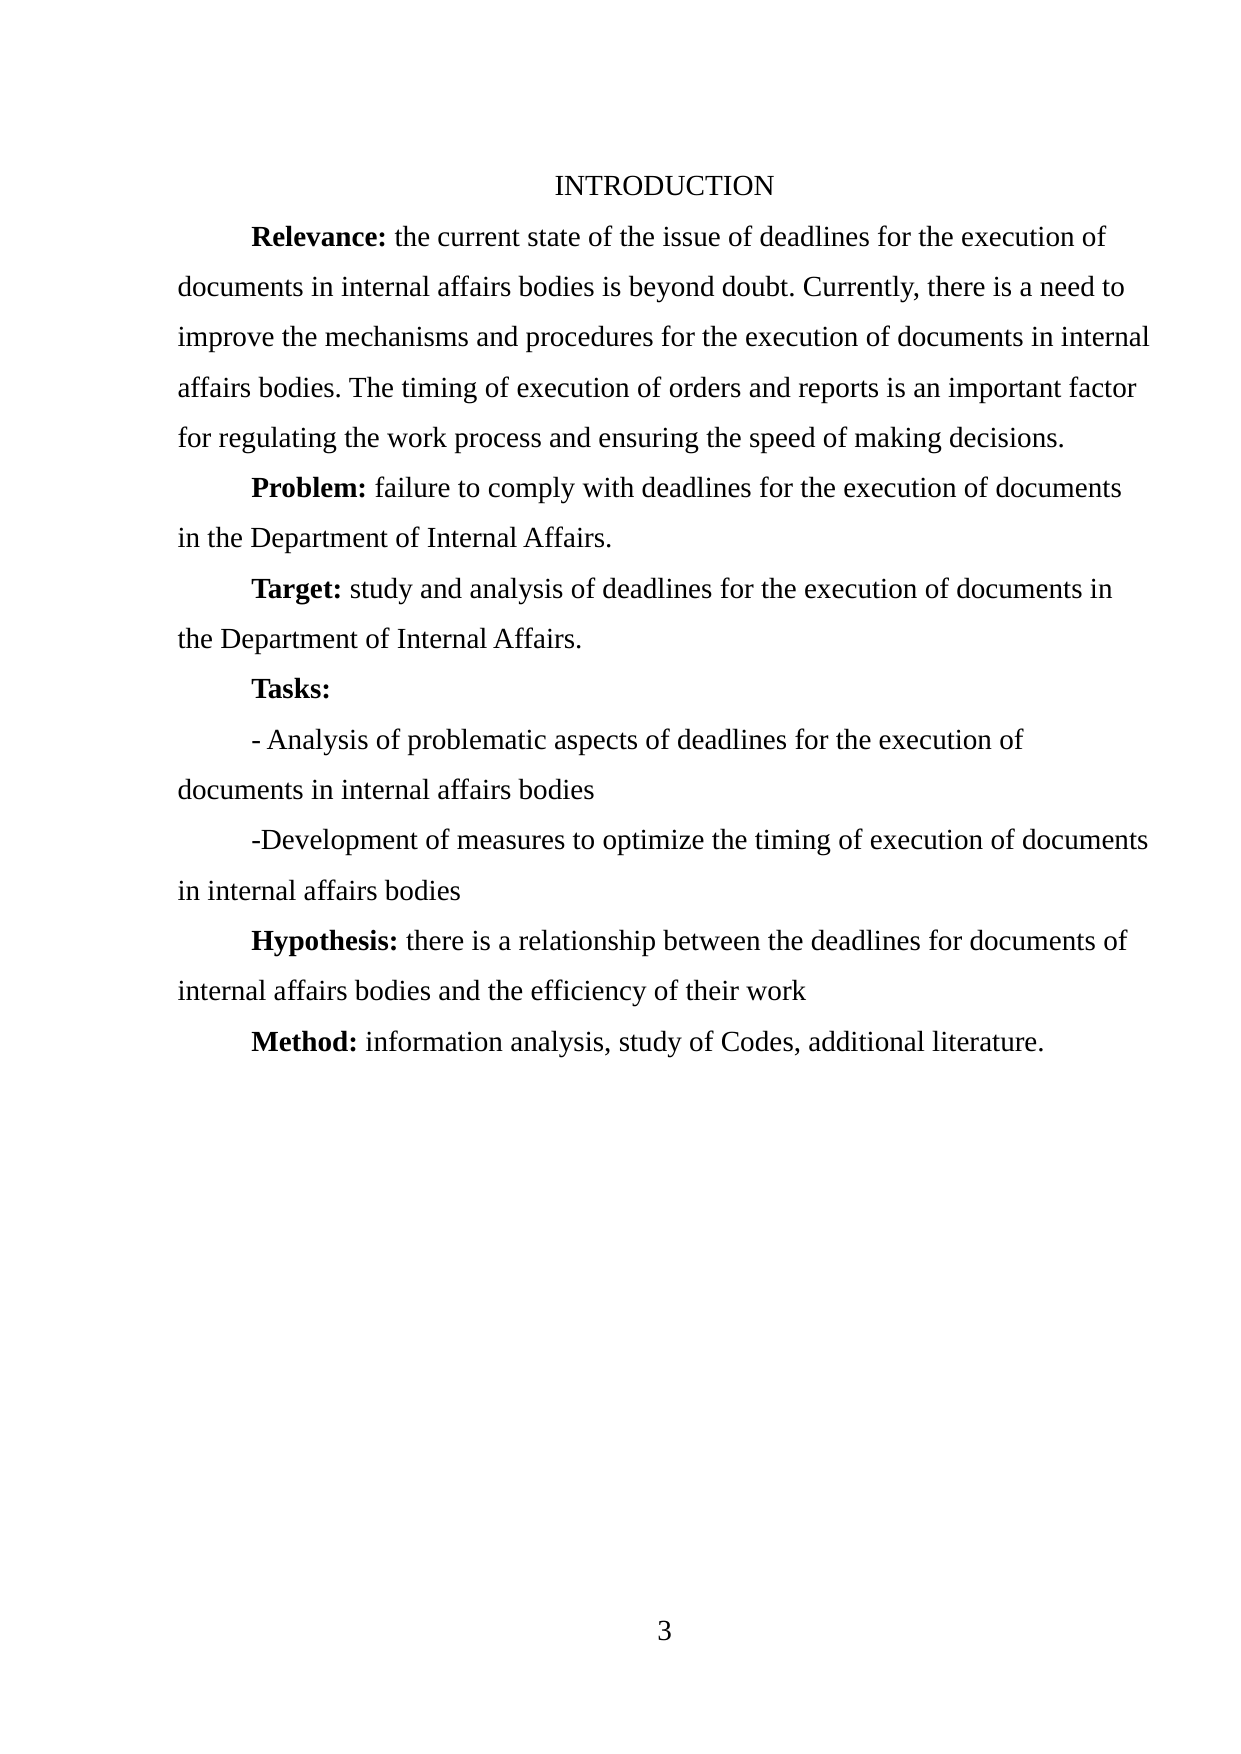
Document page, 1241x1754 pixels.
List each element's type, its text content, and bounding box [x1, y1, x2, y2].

text - Analysis of problematic aspects of deadlines for the execution of documents in internal affairs bodies [177, 722, 1152, 806]
text Target: study and analysis of deadlines for the execution of documents in the Department of Internal Affairs. [177, 571, 1152, 655]
text Problem: failure to comply with deadlines for the execution of documents in the Department of Internal Affairs. [177, 470, 1152, 554]
text Relevance: the current state of the issue of deadlines for the execution of documents in internal affairs bodies is beyond doubt. Currently, there is a need to improve the mechanisms and procedures for the execution of documents in internal affairs bodies. The timing of execution of orders and reports is an important factor for regulating the work process and ensuring the speed of making decisions. [177, 219, 1152, 453]
text Method: information analysis, study of Codes, additional literature. [177, 1024, 1152, 1057]
text Hypothesis: there is a relationship between the deadlines for documents of internal affairs bodies and the efficiency of their work [177, 923, 1152, 1007]
text -Development of measures to optimize the timing of execution of documents in internal affairs bodies [177, 822, 1152, 906]
text Tasks: [177, 672, 1152, 705]
list INTRODUCTION [177, 168, 1152, 202]
